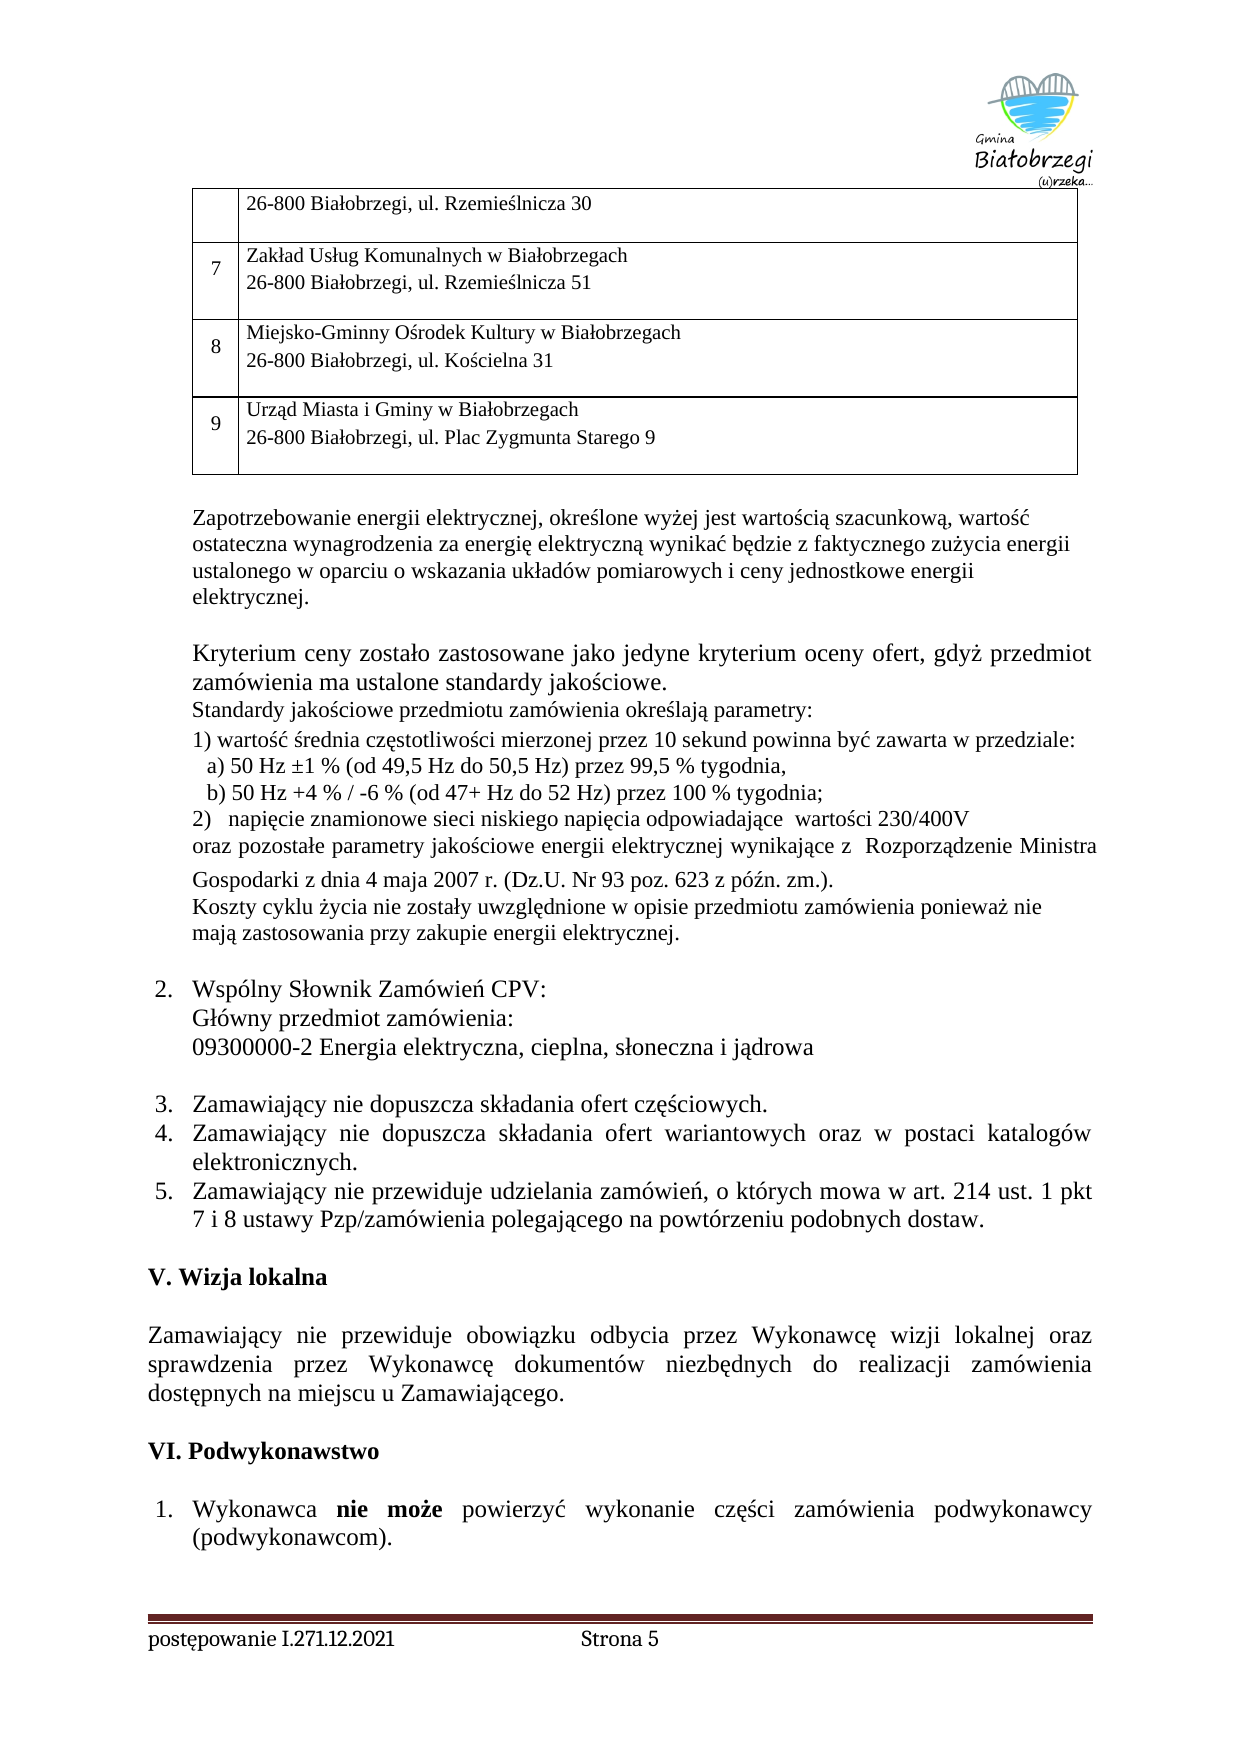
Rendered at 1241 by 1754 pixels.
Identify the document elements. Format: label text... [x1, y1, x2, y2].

table_cell 6 [193, 189, 238, 242]
list Zamawiający nie dopuszcza składania ofert wariantowych oraz w postaci katalogów elektronicznych. [154, 1118, 1093, 1176]
list Koszty cyklu życia nie zostały uwzględnione w opisie przedmiotu zamówienia ponieważ nie mają zastosowania przy zakupie energii elektrycznej. [192, 893, 1093, 945]
picture [975, 73, 1093, 188]
text 2) napięcie znamionowe sieci niskiego napięcia odpowiadające wartości 230/400V [192, 805, 1098, 832]
text oraz pozostałe parametry jakościowe energii elektrycznej wynikające z Rozporządzenie Ministra Gospodarki z dnia 4 maja 2007 r. (Dz.U. Nr 93 poz. 623 z późn. zm.). [192, 832, 1098, 893]
text 09300000-2 Energia elektryczna, cieplna, słoneczna i jądrowa [192, 1032, 1093, 1060]
list Zapotrzebowanie energii elektrycznej, określone wyżej jest wartością szacunkową, wartość ostateczna wynagrodzenia za energię elektryczną wynikać będzie z faktycznego zużycia energii ustalonego w oparciu o wskazania układów pomiarowych i ceny jednostkowe energii elektrycznej. [192, 504, 1093, 609]
text b) 50 Hz +4 % / -6 % (od 47+ Hz do 52 Hz) przez 100 % tygodnia; [177, 779, 1098, 805]
text V. Wizja lokalna [148, 1262, 1093, 1291]
table_cell Urząd Miasta i Gminy w Białobrzegach 26-800 Białobrzegi, ul. Plac Zygmunta Starego 9 [239, 398, 1077, 474]
text Główny przedmiot zamówienia: [192, 1003, 1093, 1032]
list Wykonawca nie może powierzyć wykonanie części zamówienia podwykonawcy (podwykonawcom). [154, 1494, 1093, 1551]
text Zamawiający nie przewiduje obowiązku odbycia przez Wykonawcę wizji lokalnej oraz sprawdzenia przez Wykonawcę dokumentów niezbędnych do realizacji zamówienia dostępnych na miejscu u Zamawiającego. [148, 1320, 1093, 1407]
table_cell Miejsko-Gminny Ośrodek Kultury w Białobrzegach 26-800 Białobrzegi, ul. Kościelna 31 [239, 320, 1077, 396]
table_cell Zakład Wodociągów i Kanalizacji w Białobrzegach 26-800 Białobrzegi, ul. Rzemieślnicza 30 [239, 189, 1077, 242]
table_cell 7 [193, 243, 238, 319]
table_cell 8 [193, 320, 238, 396]
text Standardy jakościowe przedmiotu zamówienia określają parametry: [186, 696, 1093, 722]
list Zamawiający nie dopuszcza składania ofert częściowych. [154, 1089, 1093, 1118]
subtitle Kryterium ceny zostało zastosowane jako jedyne kryterium oceny ofert, gdyż przedmiot zamówienia ma ustalone standardy jakościowe. [192, 638, 1093, 696]
table_cell 9 [193, 398, 238, 474]
text 1) wartość średnia częstotliwości mierzonej przez 10 sekund powinna być zawarta w przedziale: [192, 726, 1098, 753]
list Zamawiający nie przewiduje udzielania zamówień, o których mowa w art. 214 ust. 1 pkt 7 i 8 ustawy Pzp/zamówienia polegającego na powtórzeniu podobnych dostaw. [154, 1176, 1093, 1233]
table_cell Zakład Usług Komunalnych w Białobrzegach 26-800 Białobrzegi, ul. Rzemieślnicza 51 [239, 243, 1077, 319]
text a) 50 Hz ±1 % (od 49,5 Hz do 50,5 Hz) przez 99,5 % tygodnia, [177, 753, 1098, 779]
list Wspólny Słownik Zamówień CPV: [154, 974, 1093, 1003]
text VI. Podwykonawstwo [148, 1436, 1093, 1464]
